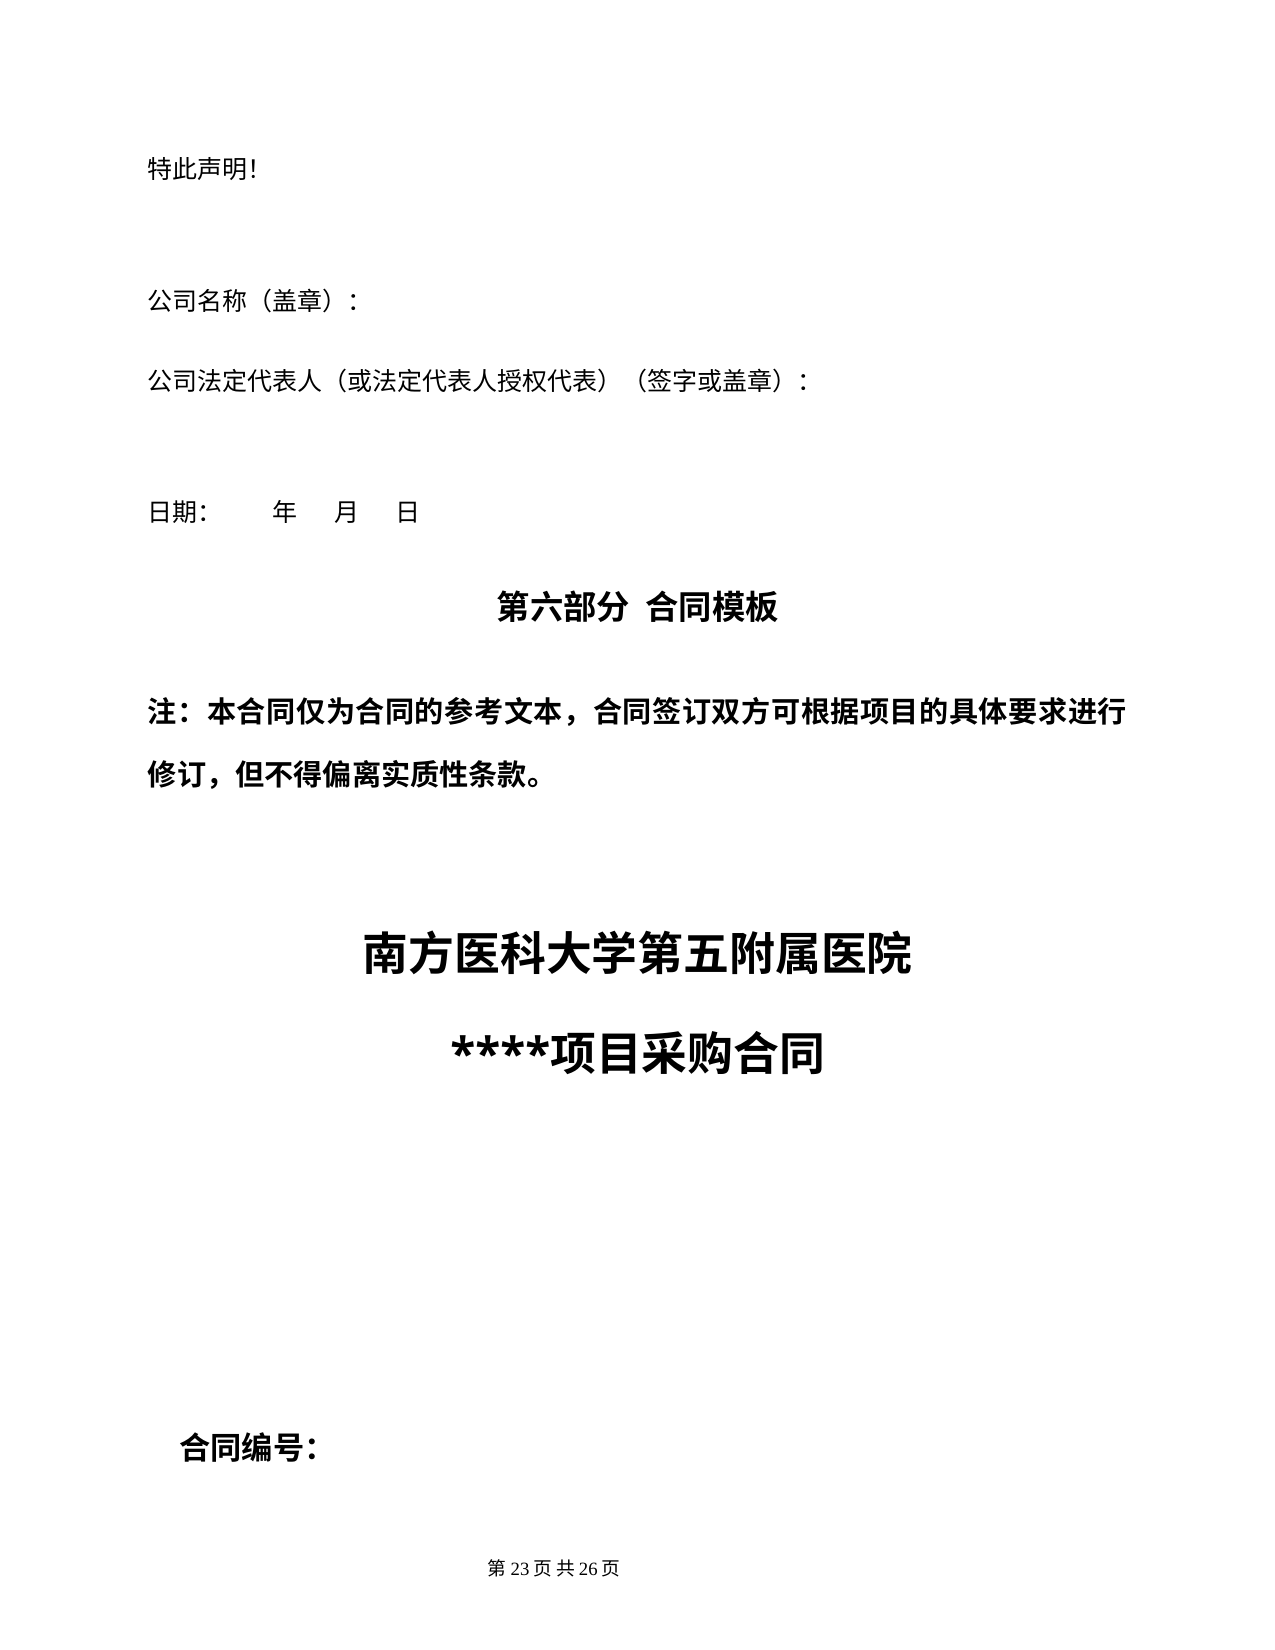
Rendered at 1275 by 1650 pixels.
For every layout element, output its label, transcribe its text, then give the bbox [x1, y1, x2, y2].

text 南方医科大学第五附属医院 [148, 917, 1127, 984]
text 特此声明！ [148, 150, 1127, 186]
text 公司名称（盖章）： [148, 282, 1127, 318]
text 日期： 年 月 日 [148, 492, 1127, 528]
text ****项目采购合同 [148, 1017, 1127, 1083]
text 注：本合同仅为合同的参考文本，合同签订双方可根据项目的具体要求进行修订，但不得偏离实质性条款。 [148, 688, 1127, 794]
text 合同编号： [148, 1423, 1127, 1468]
text 第六部分 合同模板 [148, 581, 1127, 629]
text 公司法定代表人（或法定代表人授权代表）（签字或盖章）： [148, 361, 1127, 398]
